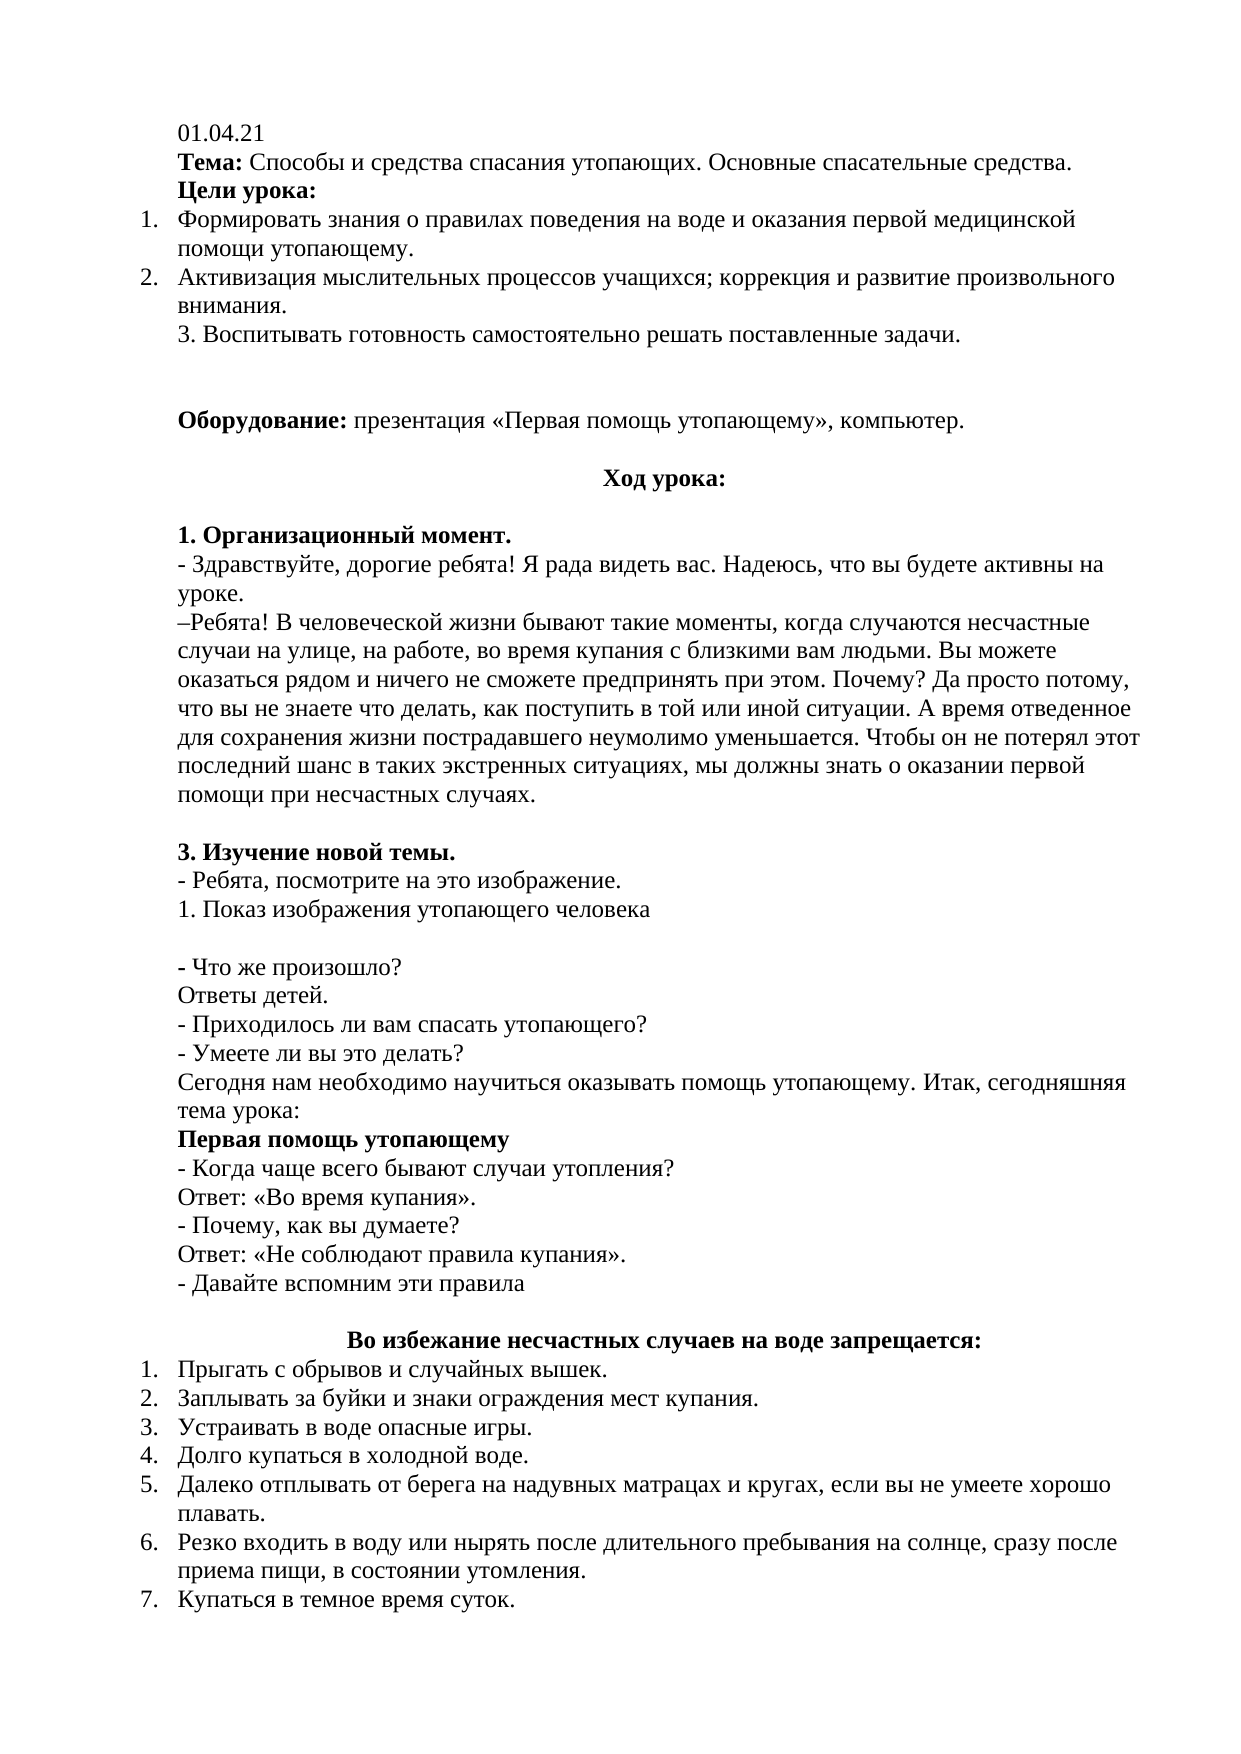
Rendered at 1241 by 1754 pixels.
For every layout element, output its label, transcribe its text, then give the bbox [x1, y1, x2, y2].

list Формировать знания о правилах поведения на воде и оказания первой медицинской помощи утопающему. [140, 204, 1152, 262]
list Заплывать за буйки и знаки ограждения мест купания. [140, 1383, 1152, 1412]
list Долго купаться в холодной воде. [140, 1441, 1152, 1469]
text 3. Изучение новой темы. [177, 837, 1152, 866]
text Ответ: «Во время купания». [177, 1182, 1152, 1211]
text 1. Показ изображения утопающего человека [177, 894, 1152, 923]
text - Что же произошло? [177, 952, 1152, 981]
text - Приходилось ли вам спасать утопающего? [177, 1009, 1152, 1038]
text - Давайте вспомним эти правила [177, 1268, 1152, 1297]
list Купаться в темное время суток. [140, 1584, 1152, 1613]
list Устраивать в воде опасные игры. [140, 1412, 1152, 1441]
text - Ребята, посмотрите на это изображение. [177, 866, 1152, 894]
list Прыгать с обрывов и случайных вышек. [140, 1354, 1152, 1383]
text - Умеете ли вы это делать? [177, 1038, 1152, 1067]
text 1. Организационный момент. [177, 521, 1152, 549]
text Цели урока: [177, 176, 1152, 204]
text Первая помощь утопающему [177, 1124, 1152, 1153]
text - Почему, как вы думаете? [177, 1211, 1152, 1239]
text - Здравствуйте, дорогие ребята! Я рада видеть вас. Надеюсь, что вы будете активны на уроке. [177, 549, 1152, 607]
text –Ребята! В человеческой жизни бывают такие моменты, когда случаются несчастные случаи на улице, на работе, во время купания с близкими вам людьми. Вы можете оказаться рядом и ничего не сможете предпринять при этом. Почему? Да просто потому, что вы не знаете что делать, как поступить в той или иной ситуации. А время отведенное для сохранения жизни пострадавшего неумолимо уменьшается. Чтобы он не потерял этот последний шанс в таких экстренных ситуациях, мы должны знать о оказании первой помощи при несчастных случаях. [536, 607, 1152, 808]
text Ход урока: [177, 463, 1152, 492]
list Резко входить в воду или нырять после длительного пребывания на солнце, сразу после приема пищи, в состоянии утомления. [140, 1527, 1152, 1584]
text 3. Воспитывать готовность самостоятельно решать поставленные задачи. [177, 319, 1152, 348]
text Сегодня нам необходимо научиться оказывать помощь утопающему. Итак, сегодняшняя тема урока: [177, 1067, 1152, 1124]
text 01.04.21 [177, 118, 1152, 147]
text - Когда чаще всего бывают случаи утопления? [177, 1153, 1152, 1182]
list Активизация мыслительных процессов учащихся; коррекция и развитие произвольного внимания. [140, 262, 1152, 319]
text Тема: Способы и средства спасания утопающих. Основные спасательные средства. [177, 147, 1152, 176]
text Ответ: «Не соблюдают правила купания». [177, 1239, 1152, 1268]
list Далеко отплывать от берега на надувных матрацах и кругах, если вы не умеете хорошо плавать. [140, 1469, 1152, 1527]
text Ответы детей. [177, 981, 1152, 1009]
text Во избежание несчастных случаев на воде запрещается: [177, 1326, 1152, 1354]
text Оборудование: презентация «Первая помощь утопающему», компьютер. [177, 406, 1152, 434]
